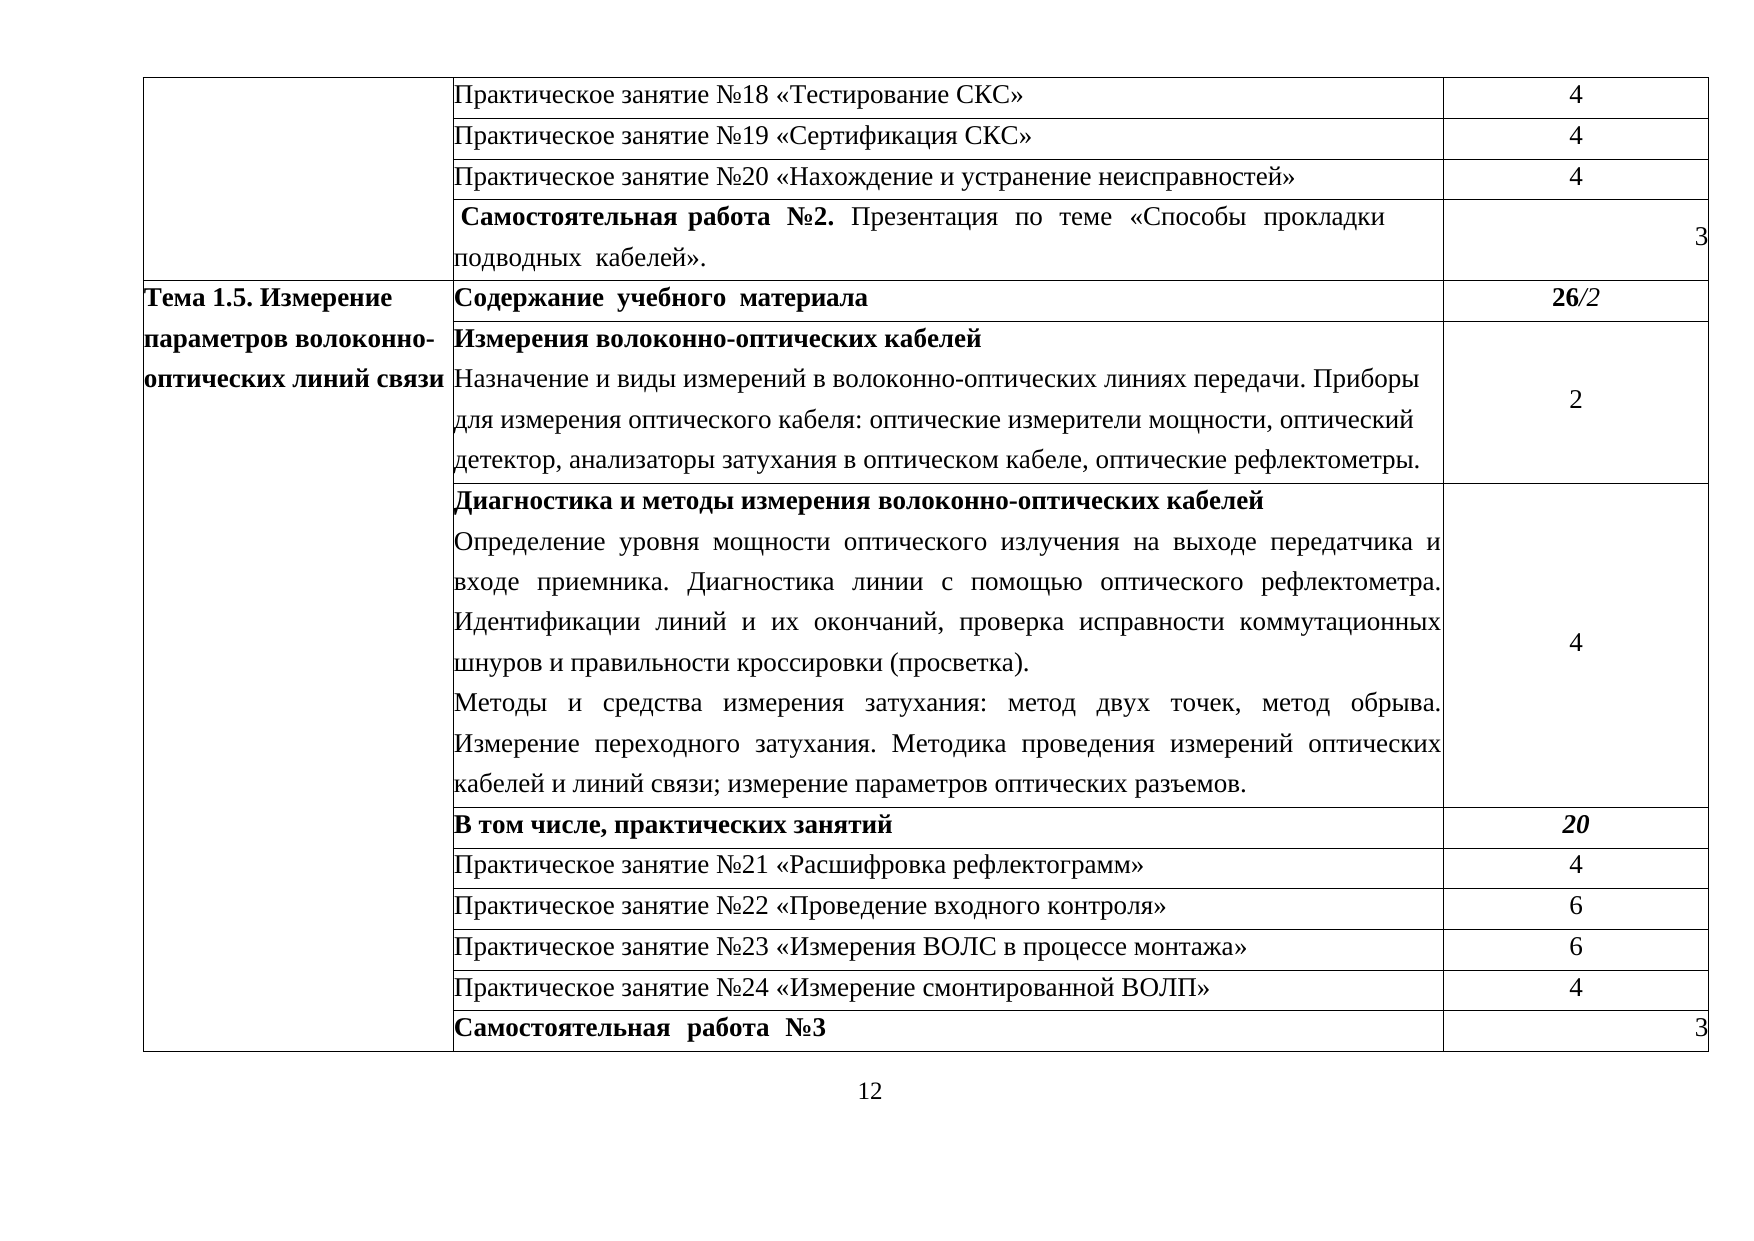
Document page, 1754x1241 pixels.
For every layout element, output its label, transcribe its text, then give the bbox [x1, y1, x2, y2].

table_cell Измерения волоконно-оптических кабелей Назначение и виды измерений в волоконно-оптических линиях передачи. Приборы для измерения оптического кабеля: оптические измерители мощности, оптический детектор, анализаторы затухания в оптическом кабеле, оптические рефлектометры. [454, 322, 1443, 483]
table_cell 6 [1444, 889, 1708, 929]
table_cell В том числе, практических занятий [454, 808, 1443, 847]
table_cell Самостоятельная работа №2. Презентация по теме «Способы прокладки подводных кабелей». [454, 200, 1443, 280]
table_cell Тема 1.5. Измерение параметров волоконно-оптических линий связи [144, 281, 453, 1051]
table_cell 4 [1444, 971, 1708, 1010]
table_cell 6 [1444, 930, 1708, 970]
table_cell 3 [1444, 200, 1708, 280]
table_cell Практическое занятие №21 «Расшифровка рефлектограмм» [454, 849, 1443, 888]
table_cell 2 [1444, 322, 1708, 483]
table_cell 26/2 [1444, 281, 1708, 321]
table_cell Практическое занятие №19 «Сертификация СКС» [454, 119, 1443, 158]
table_cell 4 [1444, 160, 1708, 199]
table_cell Практическое занятие №24 «Измерение смонтированной ВОЛП» [454, 971, 1443, 1010]
table_cell Практическое занятие №20 «Нахождение и устранение неисправностей» [454, 160, 1443, 199]
table_cell Практическое занятие №22 «Проведение входного контроля» [454, 889, 1443, 929]
table_cell 20 [1444, 808, 1708, 847]
table_cell 4 [1444, 78, 1708, 118]
table_cell Практическое занятие №18 «Тестирование СКС» [454, 78, 1443, 118]
table_cell Диагностика и методы измерения волоконно-оптических кабелей Определение уровня мощности оптического излучения на выходе передатчика и входе приемника. Диагностика линии с помощью оптического рефлектометра. Идентификации линий и их окончаний, проверка исправности коммутационных шнуров и правильности кроссировки (просветка). Методы и средства измерения затухания: метод двух точек, метод обрыва. Измерение переходного затухания. Методика проведения измерений оптических кабелей и линий связи; измерение параметров оптических разъемов. [454, 484, 1443, 807]
table_cell 4 [1444, 484, 1708, 807]
table_cell 4 [1444, 119, 1708, 158]
table_cell Содержание учебного материала [454, 281, 1443, 321]
table_cell Практическое занятие №23 «Измерения ВОЛС в процессе монтажа» [454, 930, 1443, 970]
table_cell 4 [1444, 849, 1708, 888]
table_cell 3 [1444, 1011, 1708, 1051]
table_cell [454, 1011, 1443, 1051]
